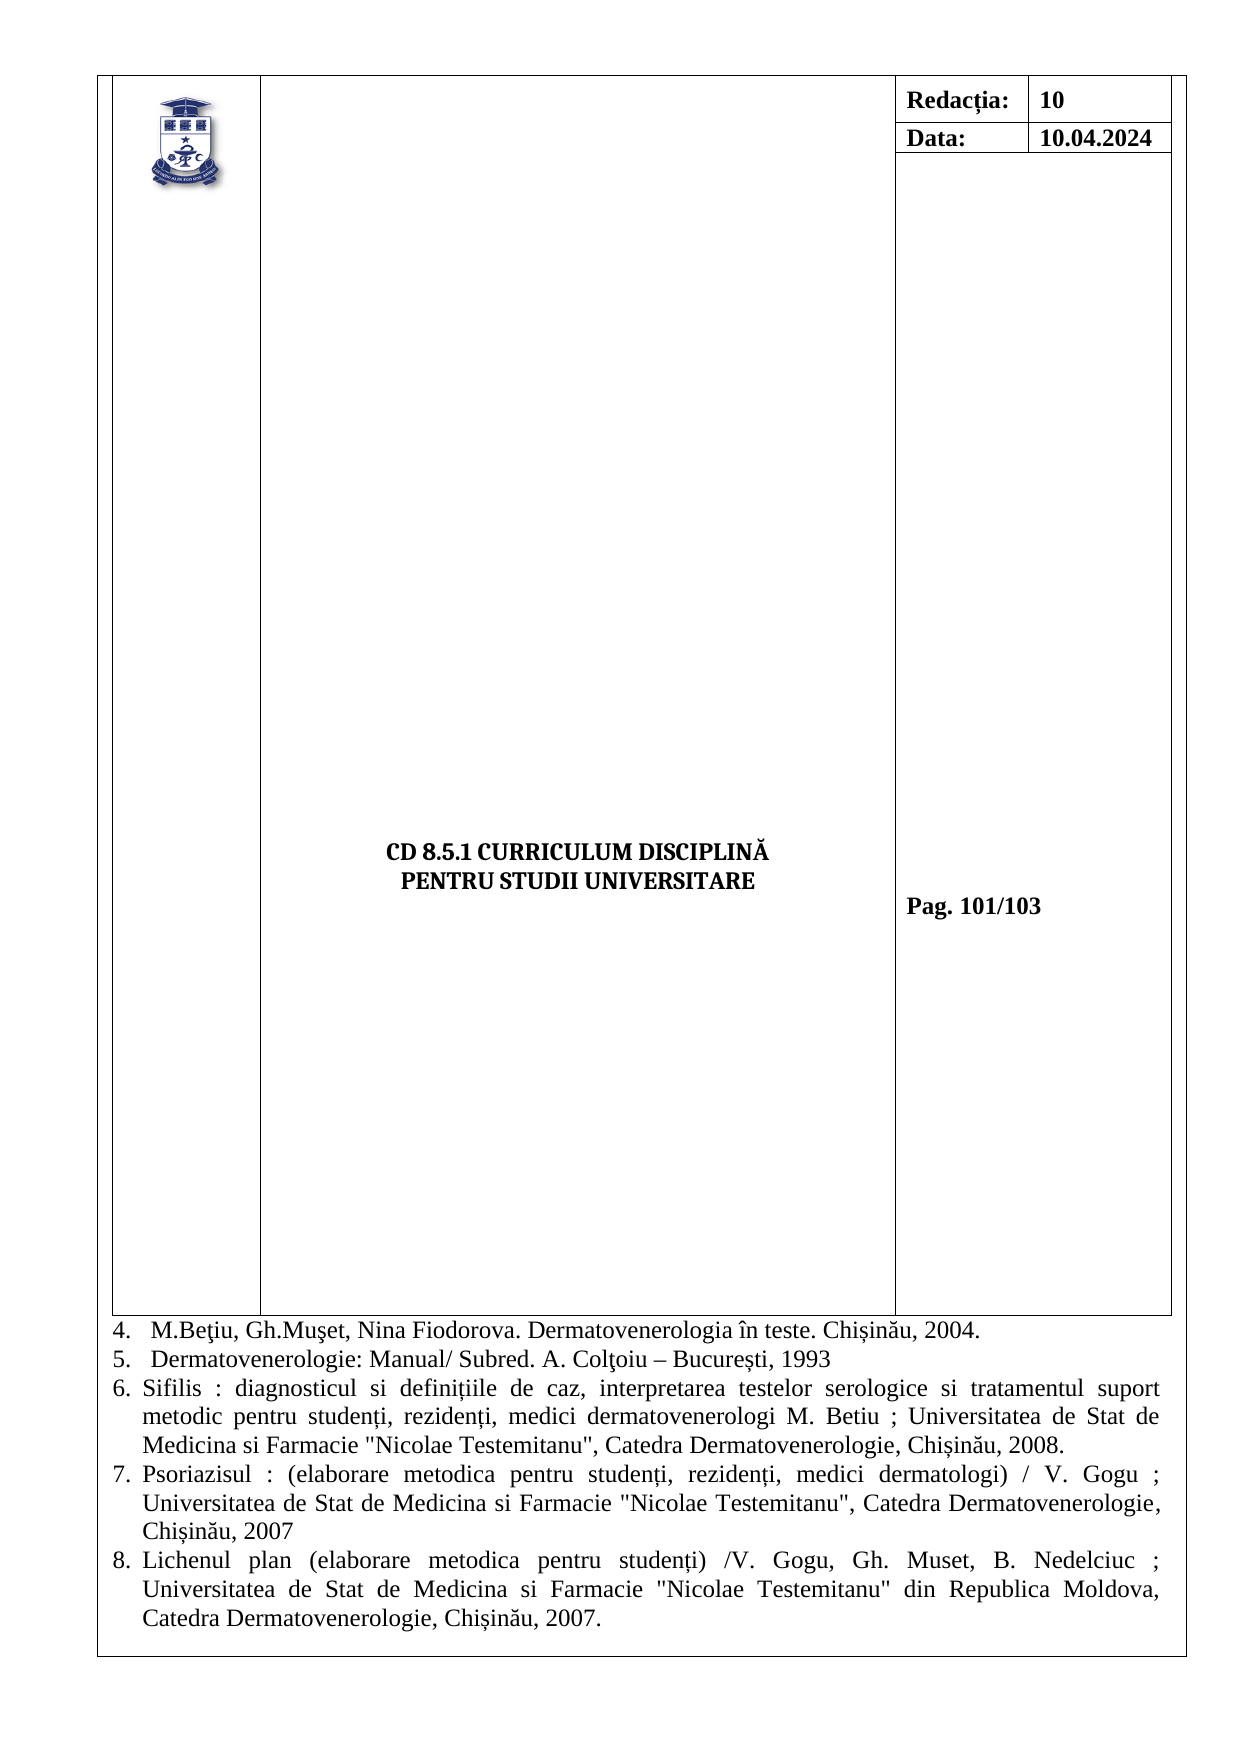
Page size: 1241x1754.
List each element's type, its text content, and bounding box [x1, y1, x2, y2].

list Dermatovenerologie: Manual/ Subred. A. Colţoiu – București, 1993 [112, 1344, 1161, 1373]
picture [144, 91, 232, 197]
list Sifilis : diagnosticul si definițiile de caz, interpretarea testelor serologice si tratamentul suport metodic pentru studenți, rezidenți, medici dermatovenerologi M. Betiu ; Universitatea de Stat de Medicina si Farmacie "Nicolae Testemitanu", Catedra Dermatovenerologie, Chișinău, 2008. [112, 1373, 1161, 1459]
list M.Beţiu, Gh.Muşet, Nina Fiodorova. Dermatovenerologia în teste. Chișinău, 2004. [112, 1316, 1161, 1344]
list Psoriazisul : (elaborare metodica pentru studenți, rezidenți, medici dermatologi) / V. Gogu ; Universitatea de Stat de Medicina si Farmacie "Nicolae Testemitanu", Catedra Dermatovenerologie, Chișinău, 2007 [112, 1459, 1161, 1545]
list Lichenul plan (elaborare metodica pentru studenți) /V. Gogu, Gh. Muset, B. Nedelciuc ; Universitatea de Stat de Medicina si Farmacie "Nicolae Testemitanu" din Republica Moldova, Catedra Dermatovenerologie, Chișinău, 2007. [112, 1545, 1161, 1631]
